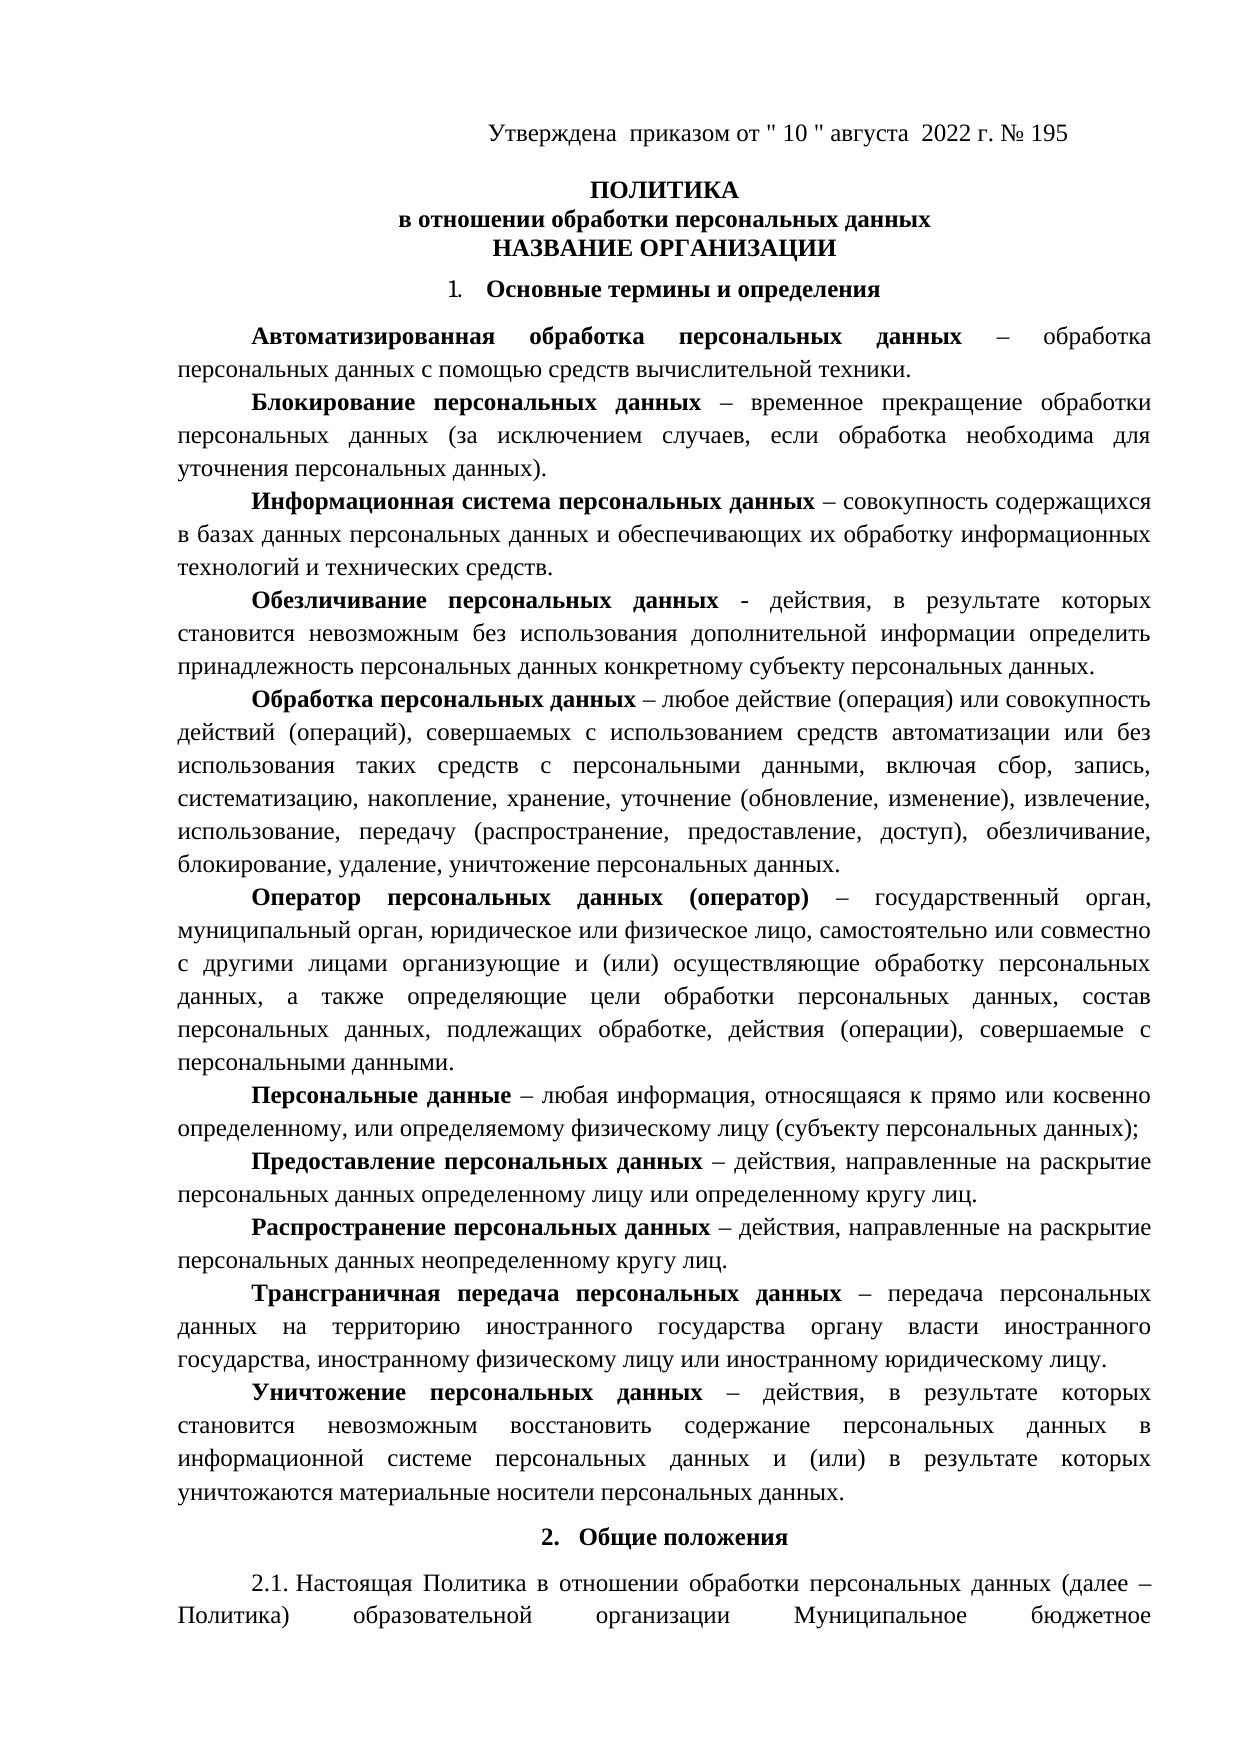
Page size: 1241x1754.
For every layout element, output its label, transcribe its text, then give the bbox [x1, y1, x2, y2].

text Предоставление персональных данных – действия, направленные на раскрытие персональных данных определенному лицу или определенному кругу лиц. [177, 1146, 1152, 1208]
text ПОЛИТИКА [177, 176, 1152, 204]
text Блокирование персональных данных – временное прекращение обработки персональных данных (за исключением случаев, если обработка необходима для уточнения персональных данных). [177, 387, 1152, 482]
list Основные термины и определения [177, 274, 1152, 304]
text Персональные данные – любая информация, относящаяся к прямо или косвенно определенному, или определяемому физическому лицу (субъекту персональных данных); [177, 1080, 1152, 1142]
text Утверждена приказом от " 10 " августа 2022 г. № 195 [487, 118, 1152, 147]
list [177, 1568, 1152, 1629]
text Обработка персональных данных – любое действие (операция) или совокупность действий (операций), совершаемых с использованием средств автоматизации или без использования таких средств с персональными данными, включая сбор, запись, систематизацию, накопление, хранение, уточнение (обновление, изменение), извлечение, использование, передачу (распространение, предоставление, доступ), обезличивание, блокирование, удаление, уничтожение персональных данных. [177, 684, 1152, 878]
text Трансграничная передача персональных данных – передача персональных данных на территорию иностранного государства органу власти иностранного государства, иностранному физическому лицу или иностранному юридическому лицу. [177, 1278, 1152, 1373]
text Информационная система персональных данных – совокупность содержащихся в базах данных персональных данных и обеспечивающих их обработку информационных технологий и технических средств. [177, 486, 1152, 581]
text Оператор персональных данных (оператор) – государственный орган, муниципальный орган, юридическое или физическое лицо, самостоятельно или совместно с другими лицами организующие и (или) осуществляющие обработку персональных данных, а также определяющие цели обработки персональных данных, состав персональных данных, подлежащих обработке, действия (операции), совершаемые с персональными данными. [177, 882, 1152, 1076]
text НАЗВАНИЕ ОРГАНИЗАЦИИ [177, 233, 1152, 262]
text в отношении обработки персональных данных [177, 204, 1152, 233]
text Автоматизированная обработка персональных данных – обработка персональных данных с помощью средств вычислительной техники. [177, 321, 1152, 383]
text Обезличивание персональных данных - действия, в результате которых становится невозможным без использования дополнительной информации определить принадлежность персональных данных конкретному субъекту персональных данных. [177, 585, 1152, 680]
list Общие положения [177, 1522, 1152, 1551]
text Уничтожение персональных данных – действия, в результате которых становится невозможным восстановить содержание персональных данных в информационной системе персональных данных и (или) в результате которых уничтожаются материальные носители персональных данных. [177, 1377, 1152, 1505]
text Распространение персональных данных – действия, направленные на раскрытие персональных данных неопределенному кругу лиц. [177, 1212, 1152, 1274]
